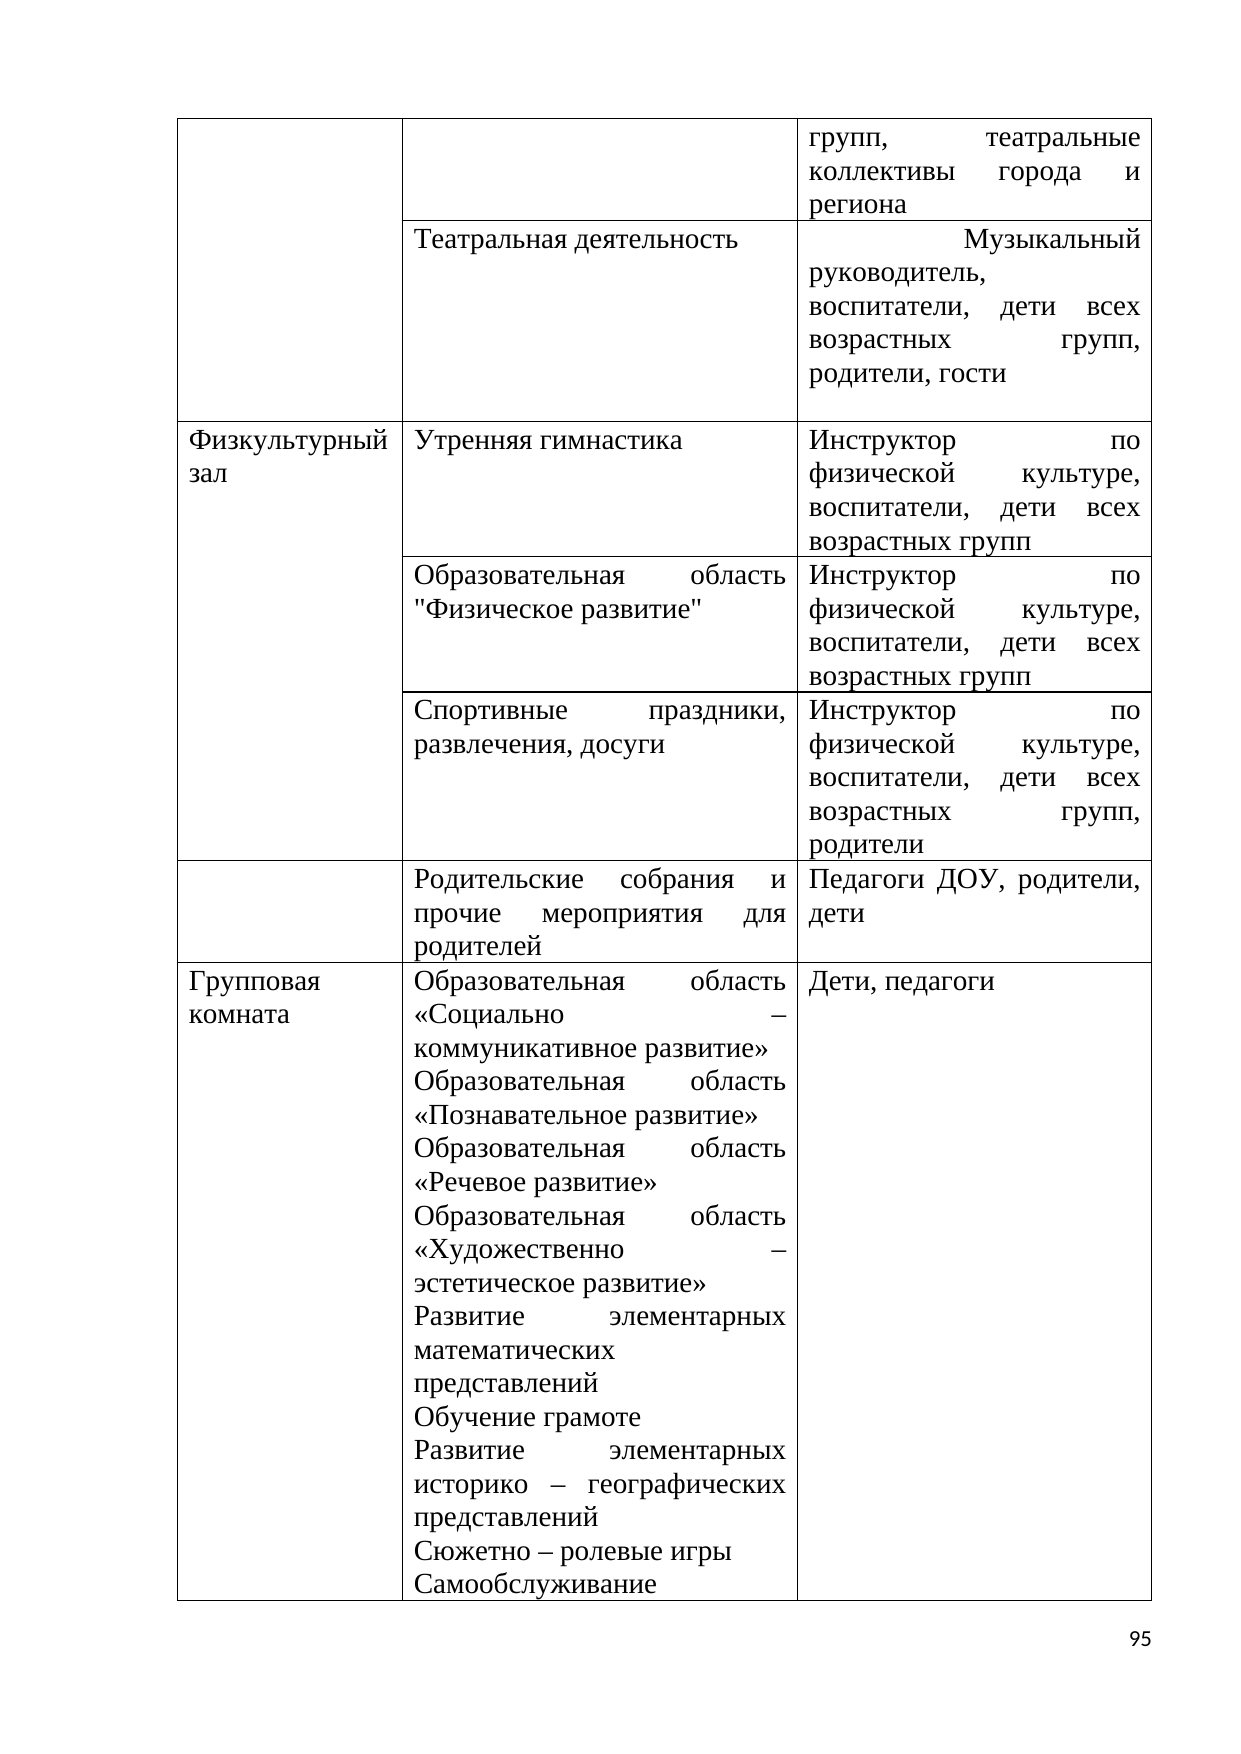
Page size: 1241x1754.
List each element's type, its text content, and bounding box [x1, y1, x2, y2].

table_cell Образовательная область "Физическое развитие" [403, 557, 797, 691]
table_cell Инструктор по физической культуре, воспитатели, дети всех возрастных групп, родители [798, 693, 1151, 860]
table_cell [403, 963, 797, 1600]
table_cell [403, 119, 797, 220]
table_cell Музыкальный руководитель, воспитатели, дети всех возрастных групп, родители, гости [798, 221, 1151, 421]
table_cell Театральная деятельность [403, 221, 797, 421]
table_cell Педагоги ДОУ, родители, дети [798, 861, 1151, 962]
table_cell Групповая комната [178, 963, 402, 1600]
table_cell [178, 861, 402, 962]
table_cell Инструктор по физической культуре, воспитатели, дети всех возрастных групп [798, 422, 1151, 556]
table_cell Родительские собрания и прочие мероприятия для родителей [403, 861, 797, 962]
table_cell Утренняя гимнастика [403, 422, 797, 556]
table_cell Инструктор по физической культуре, воспитатели, дети всех возрастных групп [798, 557, 1151, 691]
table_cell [798, 119, 1151, 220]
table_cell Физкультурный зал [178, 422, 402, 860]
table_cell Дети, педагоги [798, 963, 1151, 1600]
table_cell Спортивные праздники, развлечения, досуги [403, 693, 797, 860]
